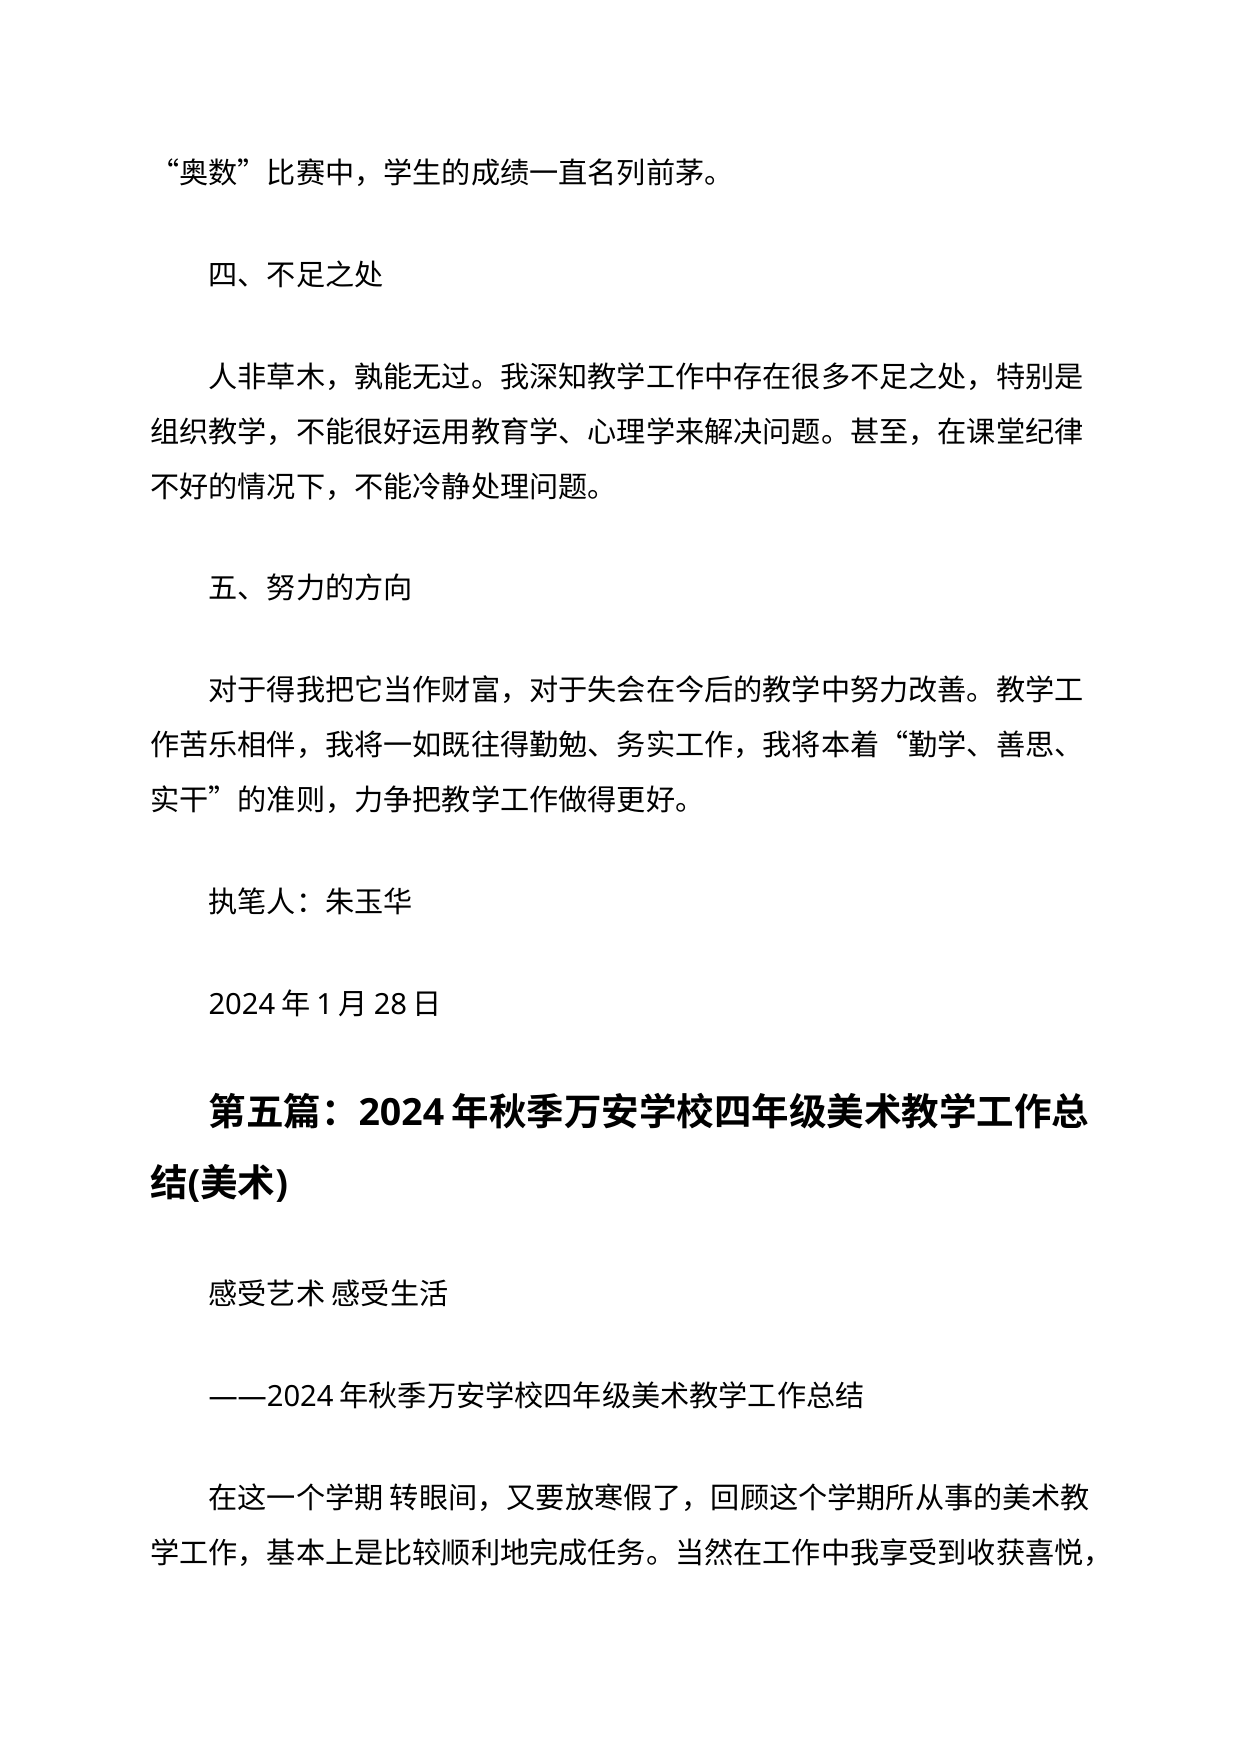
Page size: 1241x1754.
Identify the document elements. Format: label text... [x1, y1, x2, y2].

text 四、不足之处 [150, 252, 1090, 294]
text 执笔人：朱玉华 [150, 878, 1090, 921]
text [150, 1474, 1090, 1571]
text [150, 150, 1090, 192]
text ——2024年秋季万安学校四年级美术教学工作总结 [150, 1372, 1090, 1415]
text 人非草木，孰能无过。我深知教学工作中存在很多不足之处，特别是组织教学，不能很好运用教育学、心理学来解决问题。甚至，在课堂纪律不好的情况下，不能冷静处理问题。 [150, 353, 1090, 506]
text 2024年1月28日 [150, 980, 1090, 1023]
text 感受艺术 感受生活 [150, 1271, 1090, 1313]
text 对于得我把它当作财富，对于失会在今后的教学中努力改善。教学工作苦乐相伴，我将一如既往得勤勉、务实工作，我将本着“勤学、善思、实干”的准则，力争把教学工作做得更好。 [150, 667, 1090, 819]
text 第五篇：2024年秋季万安学校四年级美术教学工作总结(美术) [150, 1082, 1090, 1207]
text 五、努力的方向 [150, 565, 1090, 607]
